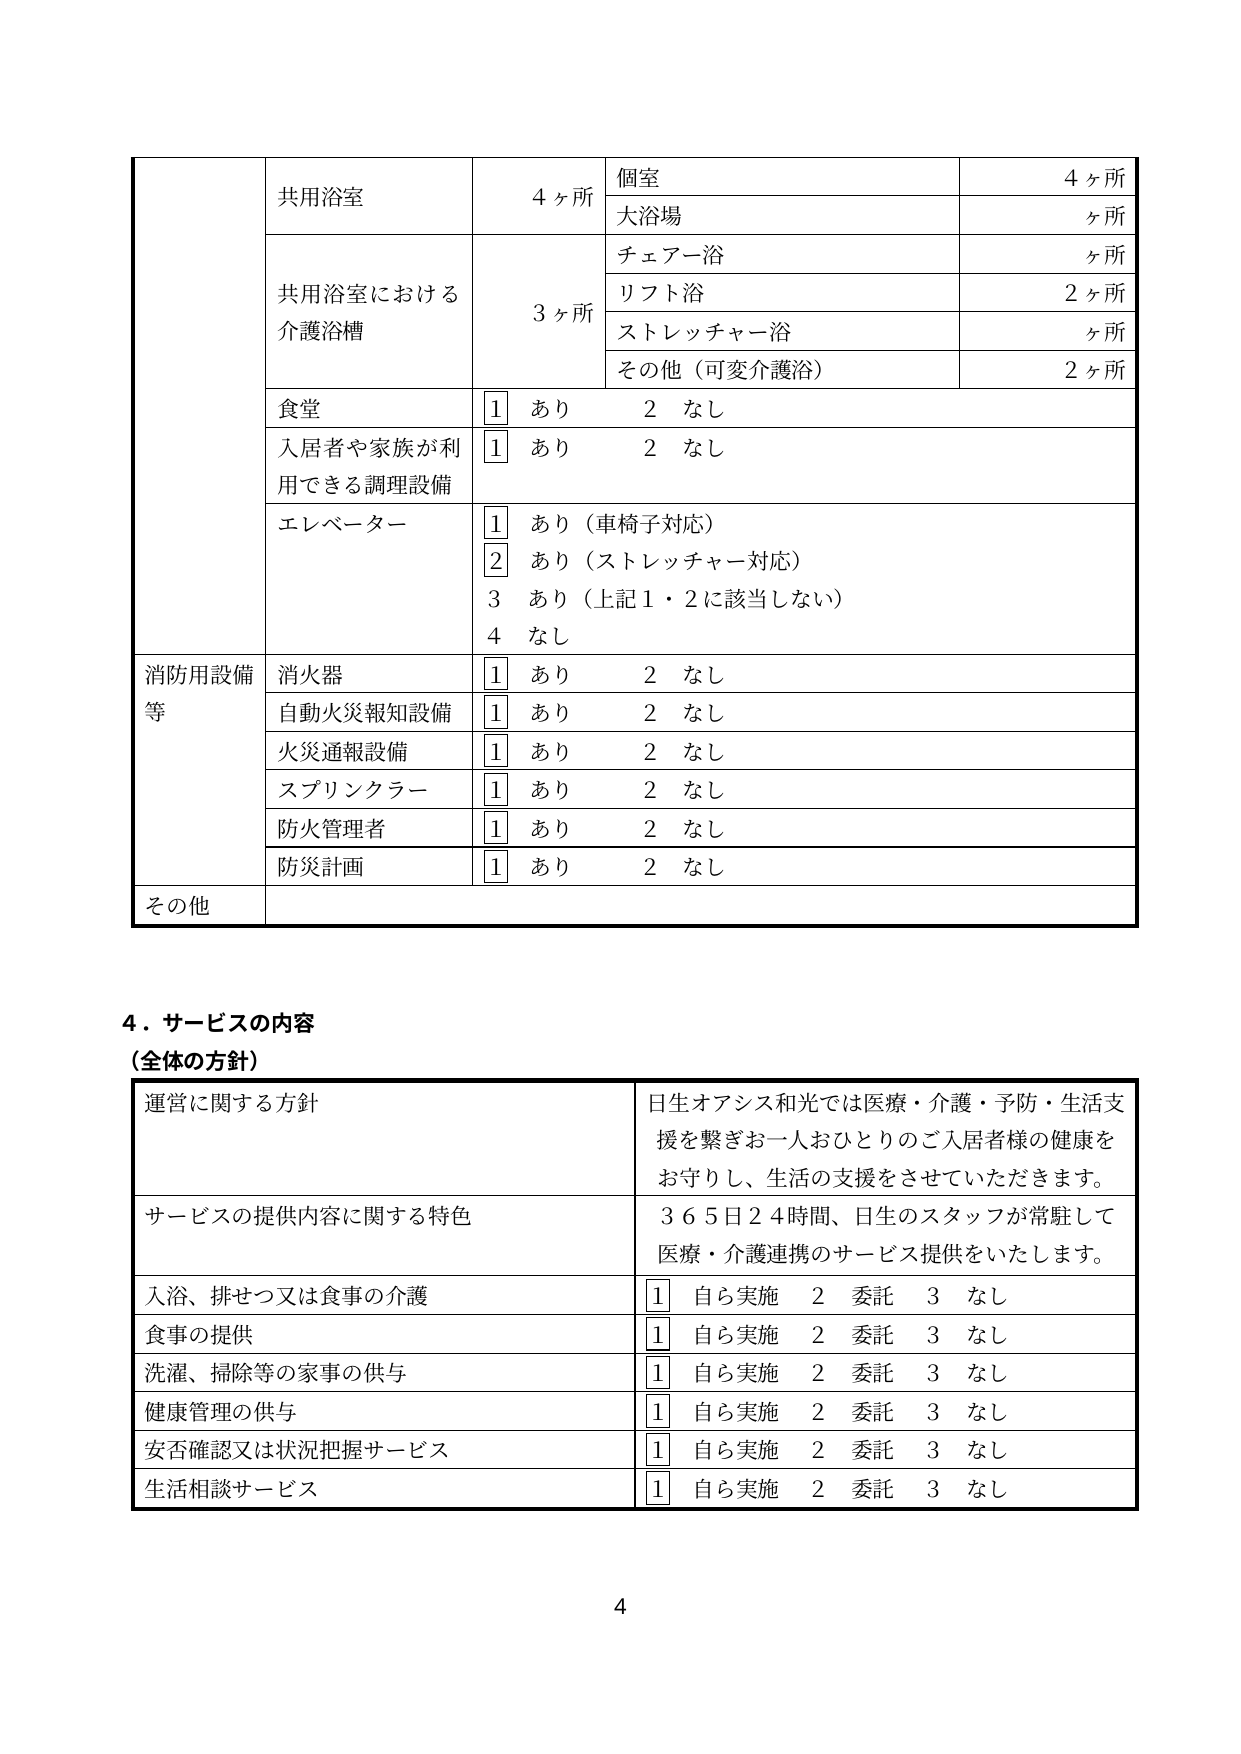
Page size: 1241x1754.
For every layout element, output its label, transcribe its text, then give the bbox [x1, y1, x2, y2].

table_cell ヶ所 [960, 196, 1135, 234]
table_cell 共用浴室における介護浴槽 [266, 235, 472, 388]
table_cell １ あり ２ なし [473, 389, 1135, 427]
table_cell １ あり ２ なし [473, 693, 1135, 731]
table_cell 入浴、排せつ又は食事の介護 [135, 1276, 634, 1314]
table_cell 健康管理の供与 [135, 1392, 634, 1429]
table_header 運営に関する方針 [135, 1083, 634, 1195]
table_cell 食事の提供 [135, 1315, 634, 1352]
table_cell ヶ所 [960, 312, 1135, 349]
table_cell エレベーター [266, 504, 472, 654]
table_cell 生活相談サービス [135, 1469, 634, 1507]
table_cell 火災通報設備 [266, 732, 472, 769]
text ４．サービスの内容 [118, 1003, 1122, 1041]
table_cell 自動火災報知設備 [266, 693, 472, 731]
table_cell チェアー浴 [606, 235, 959, 272]
table_cell 消防用設備等 [135, 655, 265, 885]
table_cell ４ヶ所 [960, 158, 1135, 195]
table_cell 防火管理者 [266, 809, 472, 846]
table_cell １ 自ら実施 ２ 委託 ３ なし [636, 1431, 1135, 1468]
table_cell １ あり ２ なし [473, 655, 1135, 692]
table_cell その他（可変介護浴） [606, 351, 959, 388]
text （全体の方針） [118, 1041, 1122, 1078]
table_cell ストレッチャー浴 [606, 312, 959, 349]
table_header 日生オアシス和光では医療・介護・予防・生活支援を繋ぎお一人おひとりのご入居者様の健康をお守りし、生活の支援をさせていただきます。 [636, 1083, 1135, 1195]
table_cell スプリンクラー [266, 770, 472, 808]
table_cell １ あり ２ なし [473, 809, 1135, 846]
table_cell １ あり（車椅子対応） ２ あり（ストレッチャー対応） ３ あり（上記１・２に該当しない） ４ なし [473, 504, 1135, 654]
table_cell 洗濯、掃除等の家事の供与 [135, 1354, 634, 1391]
table_cell １ 自ら実施 ２ 委託 ３ なし [636, 1354, 1135, 1391]
table_cell 消火器 [266, 655, 472, 692]
table_cell 大浴場 [606, 196, 959, 234]
table_cell [266, 886, 1135, 923]
table_cell ３６５日２４時間、日生のスタッフが常駐して 医療・介護連携のサービス提供をいたします。 [636, 1196, 1135, 1275]
table_cell ヶ所 [960, 235, 1135, 272]
table_cell サービスの提供内容に関する特色 [135, 1196, 634, 1275]
table_cell 安否確認又は状況把握サービス [135, 1431, 634, 1468]
table_cell 共用浴室 [266, 158, 472, 234]
table_cell ２ヶ所 [960, 351, 1135, 388]
table_cell ３ヶ所 [473, 235, 605, 388]
table_cell １ あり ２ なし [473, 732, 1135, 769]
table_cell １ 自ら実施 ２ 委託 ３ なし [636, 1276, 1135, 1314]
table_cell １ 自ら実施 ２ 委託 ３ なし [636, 1392, 1135, 1429]
table_cell 個室 [606, 158, 959, 195]
table_cell １ あり ２ なし [473, 770, 1135, 808]
table_cell 食堂 [266, 389, 472, 427]
table_cell リフト浴 [606, 274, 959, 311]
table_cell 防災計画 [266, 848, 472, 885]
table_cell その他 [135, 886, 265, 923]
table_cell ４ヶ所 [473, 158, 605, 234]
table_cell ２ヶ所 [960, 274, 1135, 311]
table_cell １ あり ２ なし [473, 848, 1135, 885]
table_cell １ 自ら実施 ２ 委託 ３ なし [636, 1315, 1135, 1352]
table_cell １ 自ら実施 ２ 委託 ３ なし [636, 1469, 1135, 1507]
table_cell １ あり ２ なし [473, 428, 1135, 503]
table_cell 入居者や家族が利用できる調理設備 [266, 428, 472, 503]
